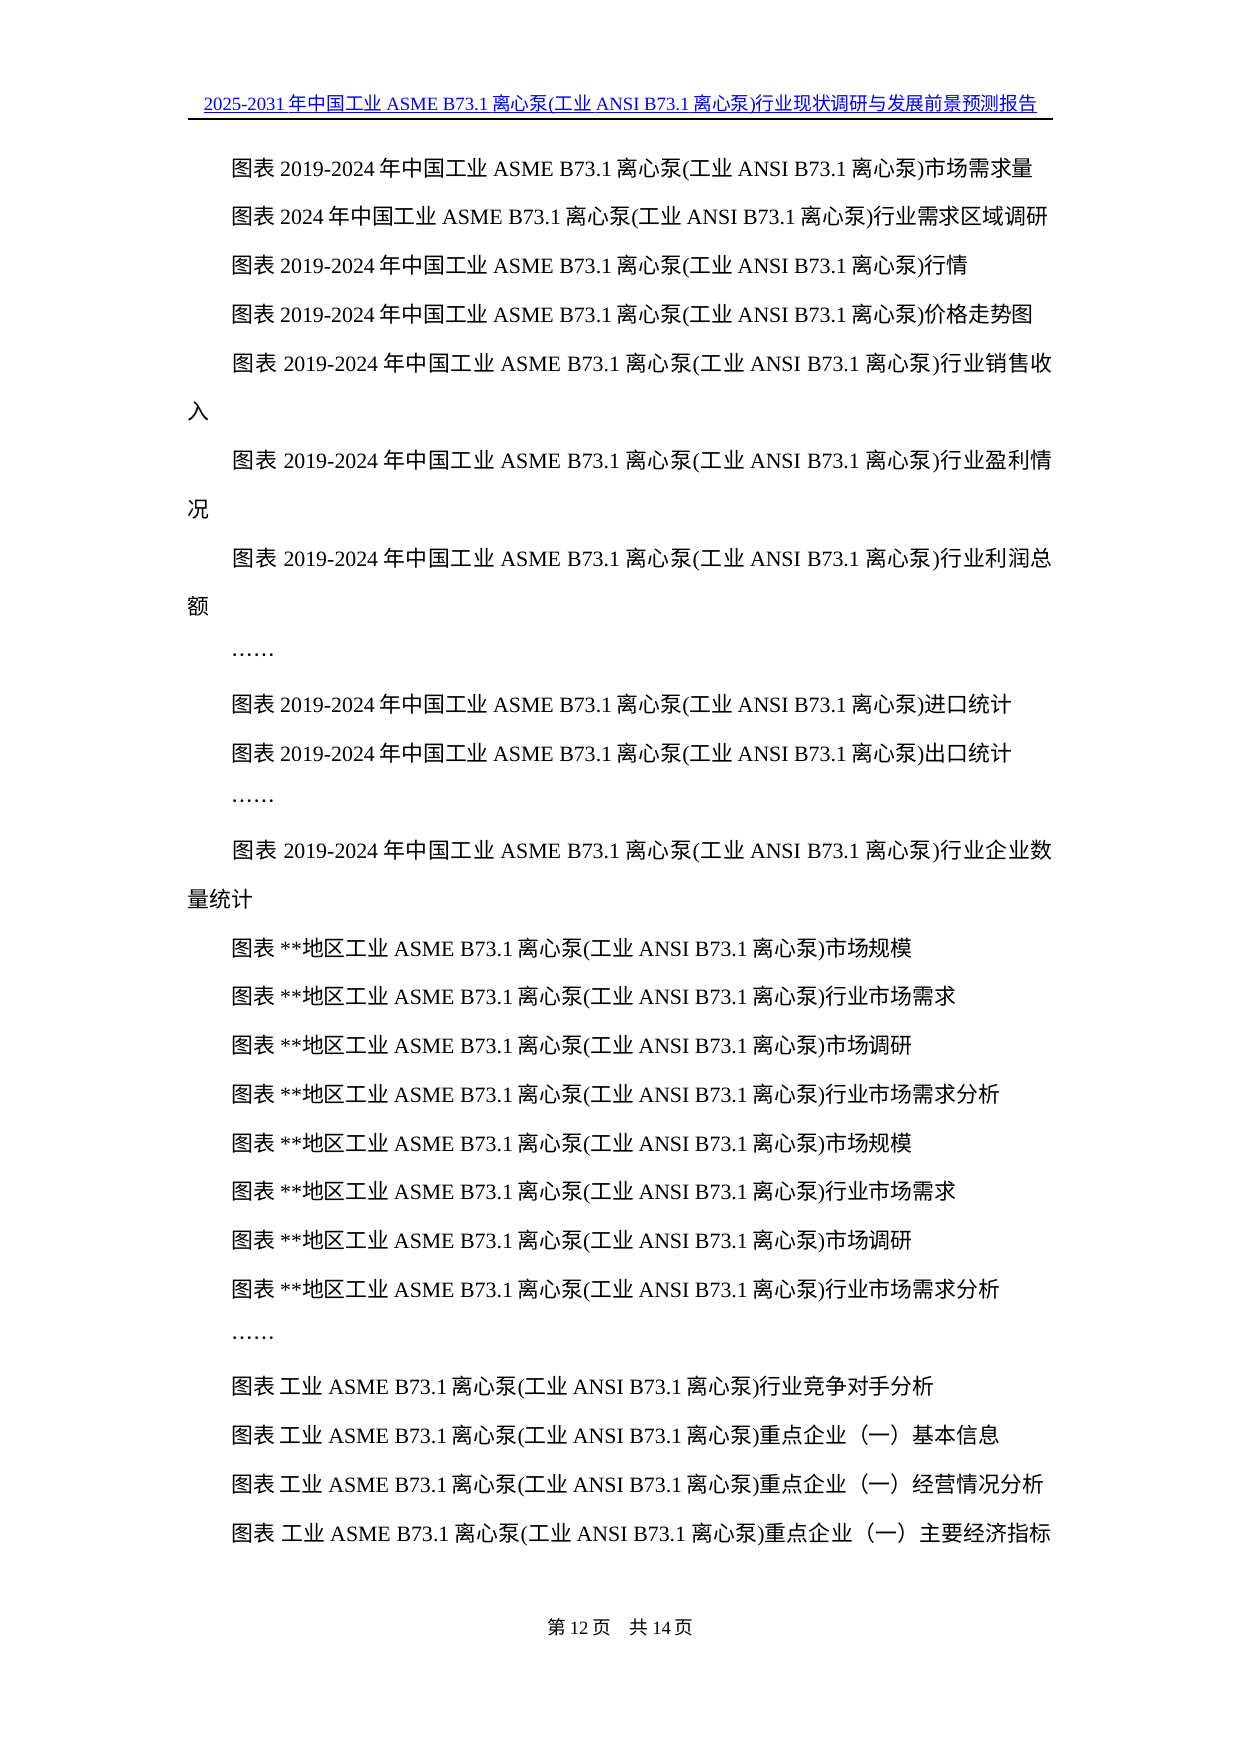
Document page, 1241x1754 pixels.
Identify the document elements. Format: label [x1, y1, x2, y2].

text [187, 150, 1053, 1548]
